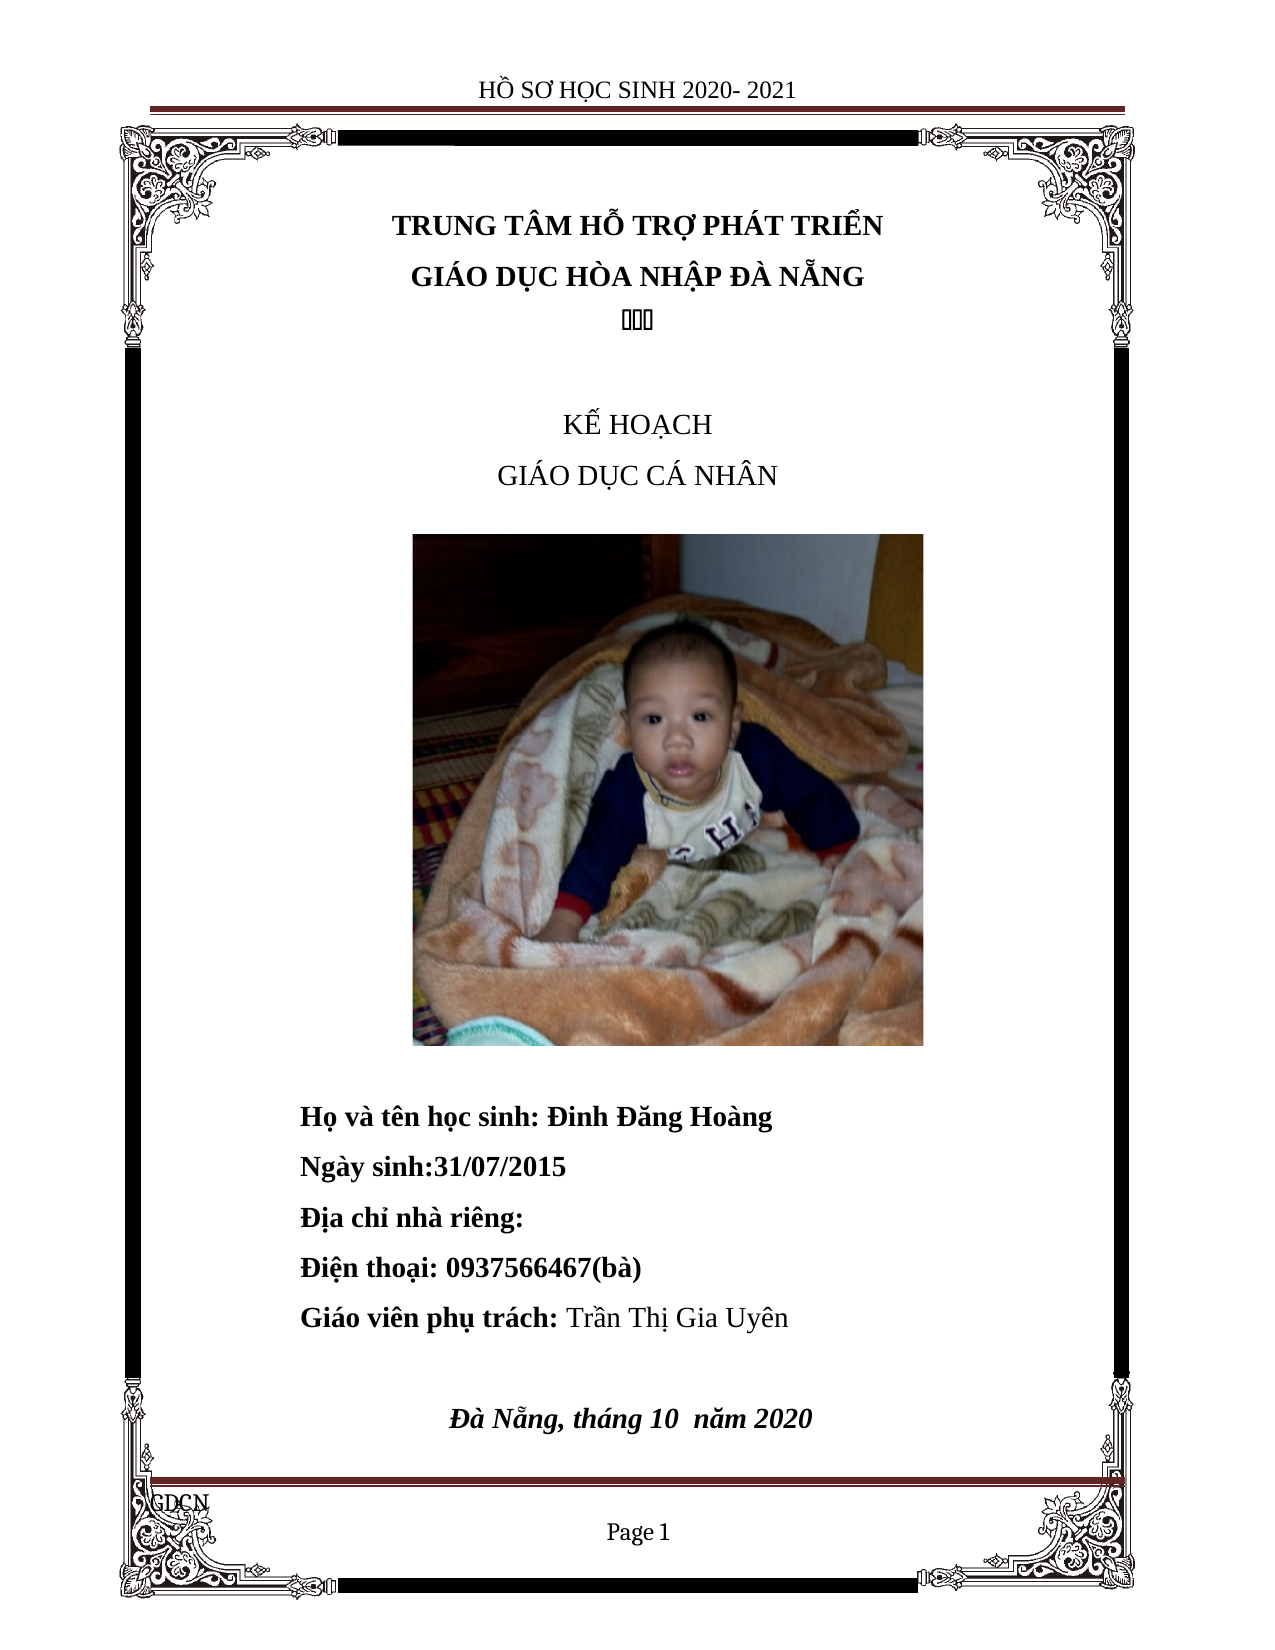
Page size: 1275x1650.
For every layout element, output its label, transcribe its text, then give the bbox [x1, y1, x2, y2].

picture [903, 1333, 1153, 1599]
picture [412, 534, 924, 1046]
text TRUNG TÂM HỖ TRỢ PHÁT TRIỂN [150, 208, 1125, 242]
text KẾ HOẠCH [150, 407, 1125, 441]
text Địa chỉ nhà riêng: [150, 1200, 1125, 1233]
text Đà Nẵng, tháng 10 năm 2020 [150, 1401, 1125, 1434]
text Điện thoại: 0937566467(bà) [150, 1250, 1125, 1283]
text GIÁO DỤC CÁ NHÂN [150, 458, 1125, 491]
text Giáo viên phụ trách: Trần Thị Gia Uyên [150, 1300, 1125, 1334]
picture [903, 115, 1153, 381]
picture [101, 1342, 350, 1608]
text Họ và tên học sinh: Đinh Đăng Hoàng [150, 1099, 1125, 1133]
picture [101, 115, 350, 381]
text Ngày sinh:31/07/2015 [150, 1149, 1125, 1183]
text GIÁO DỤC HÒA NHẬP ĐÀ NẴNG [150, 259, 1125, 292]
